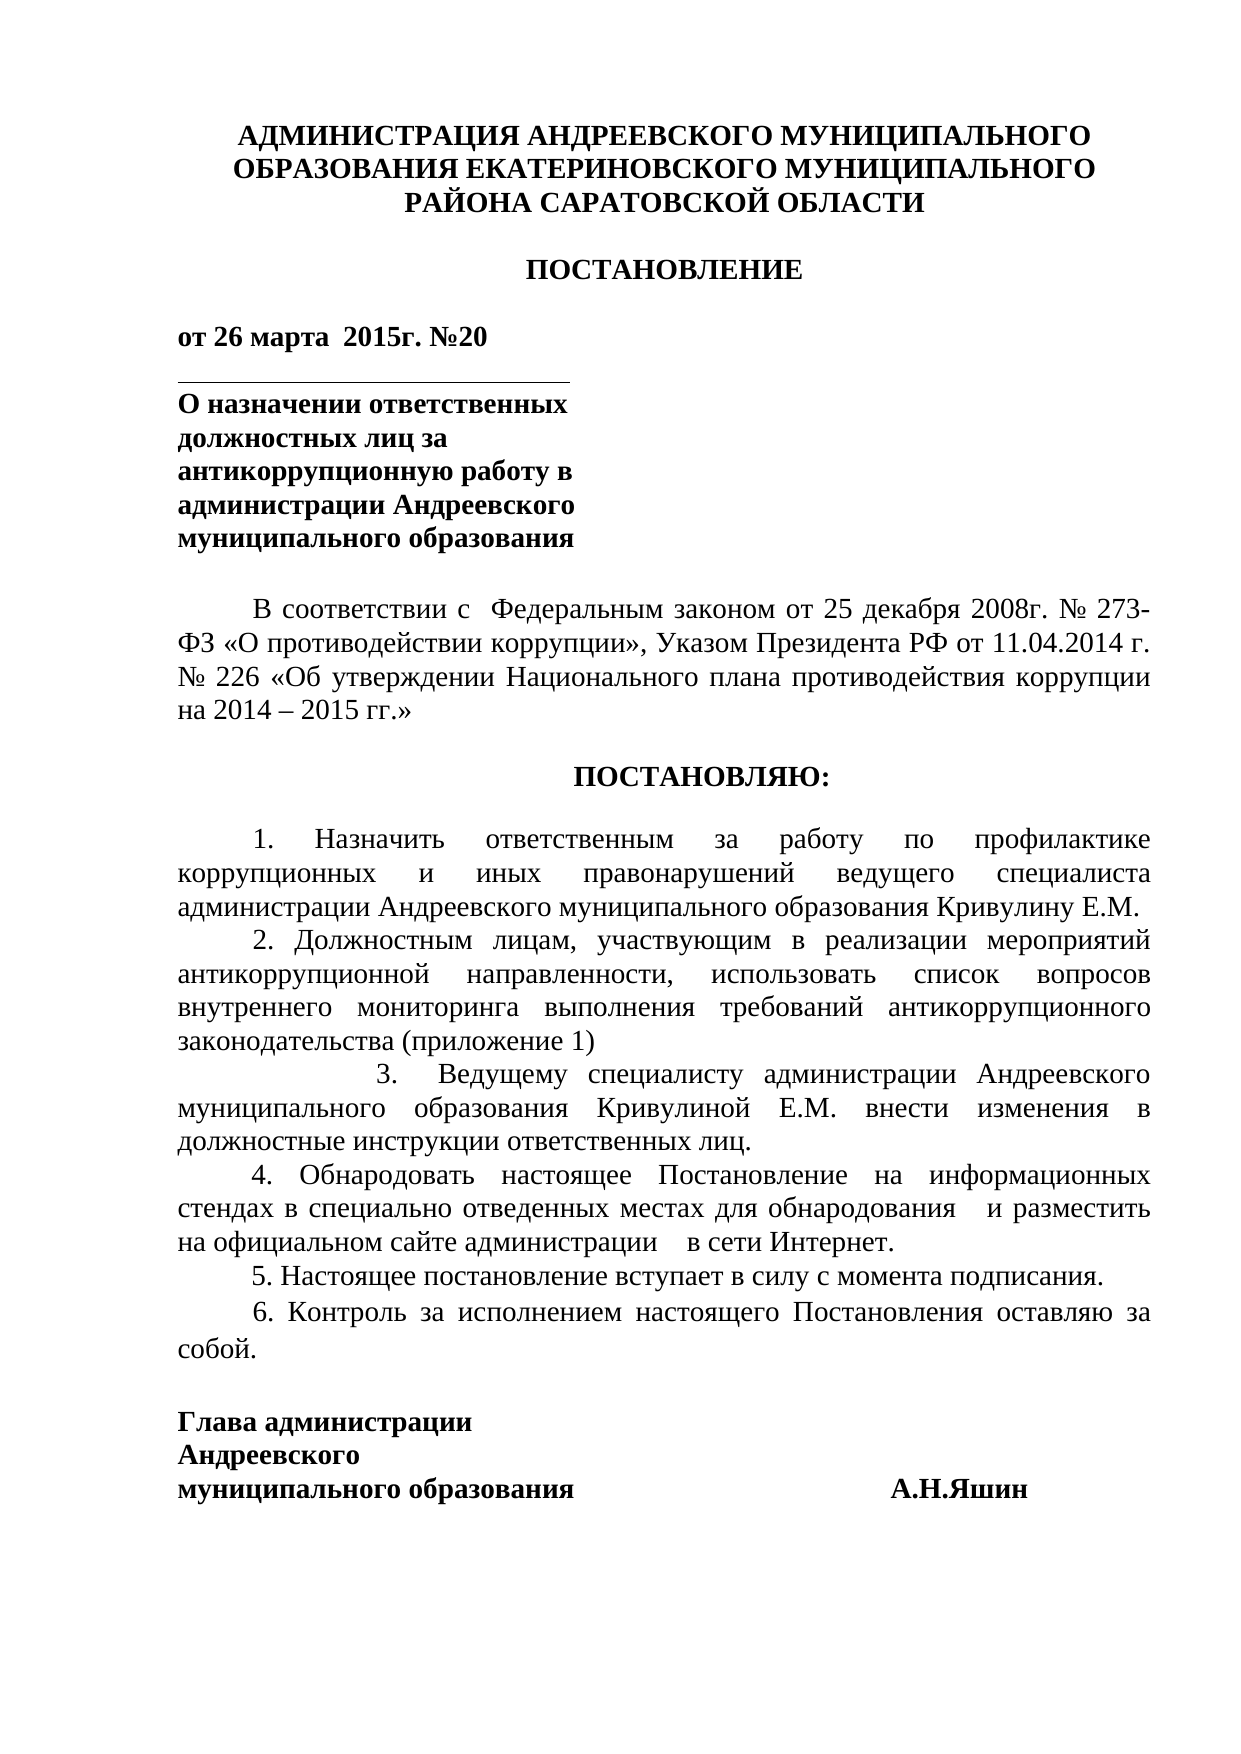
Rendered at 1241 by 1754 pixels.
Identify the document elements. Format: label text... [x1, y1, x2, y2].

subtitle Андреевского муниципального образования А.Н.Яшин [177, 1437, 1152, 1504]
subtitle О назначении ответственных должностных лиц за антикоррупционную работу в администрации Андреевского муниципального образования [177, 386, 1152, 554]
text 2. Должностным лицам, участвующим в реализации мероприятий антикоррупционной направленности, использовать список вопросов внутреннего мониторинга выполнения требований антикоррупционного законодательства (приложение 1) [177, 922, 1152, 1056]
text 6. Контроль за исполнением настоящего Постановления оставляю за собой. [177, 1291, 1152, 1366]
text от 26 марта 2015г. №20 [177, 319, 1152, 353]
subtitle АДМИНИСТРАЦИЯ АНДРЕЕВСКОГО МУНИЦИПАЛЬНОГО ОБРАЗОВАНИЯ ЕКАТЕРИНОВСКОГО МУНИЦИПАЛЬНОГО РАЙОНА САРАТОВСКОЙ ОБЛАСТИ [177, 118, 1152, 219]
text 5. Настоящее постановление вступает в силу с момента подписания. [177, 1258, 1152, 1291]
text 1. Назначить ответственным за работу по профилактике коррупционных и иных правонарушений ведущего специалиста администрации Андреевского муниципального образования Кривулину Е.М. [177, 822, 1152, 922]
text 3. Ведущему специалисту администрации Андреевского муниципального образования Кривулиной Е.М. внести изменения в должностные инструкции ответственных лиц. [177, 1056, 1152, 1157]
text ПОСТАНОВЛЯЮ: [177, 759, 1152, 793]
text ПОСТАНОВЛЕНИЕ [177, 252, 1152, 286]
text 4. Обнародовать настоящее Постановление на информационных стендах в специально отведенных местах для обнародования и разместить на официальном сайте администрации в сети Интернет. [177, 1157, 1152, 1258]
subtitle Глава администрации [177, 1404, 1152, 1437]
text В соответствии с Федеральным законом от 25 декабря 2008г. № 273-ФЗ «О противодействии коррупции», Указом Президента РФ от 11.04.2014 г. № 226 «Об утверждении Национального плана противодействия коррупции на 2014 – 2015 гг.» [177, 592, 1152, 726]
